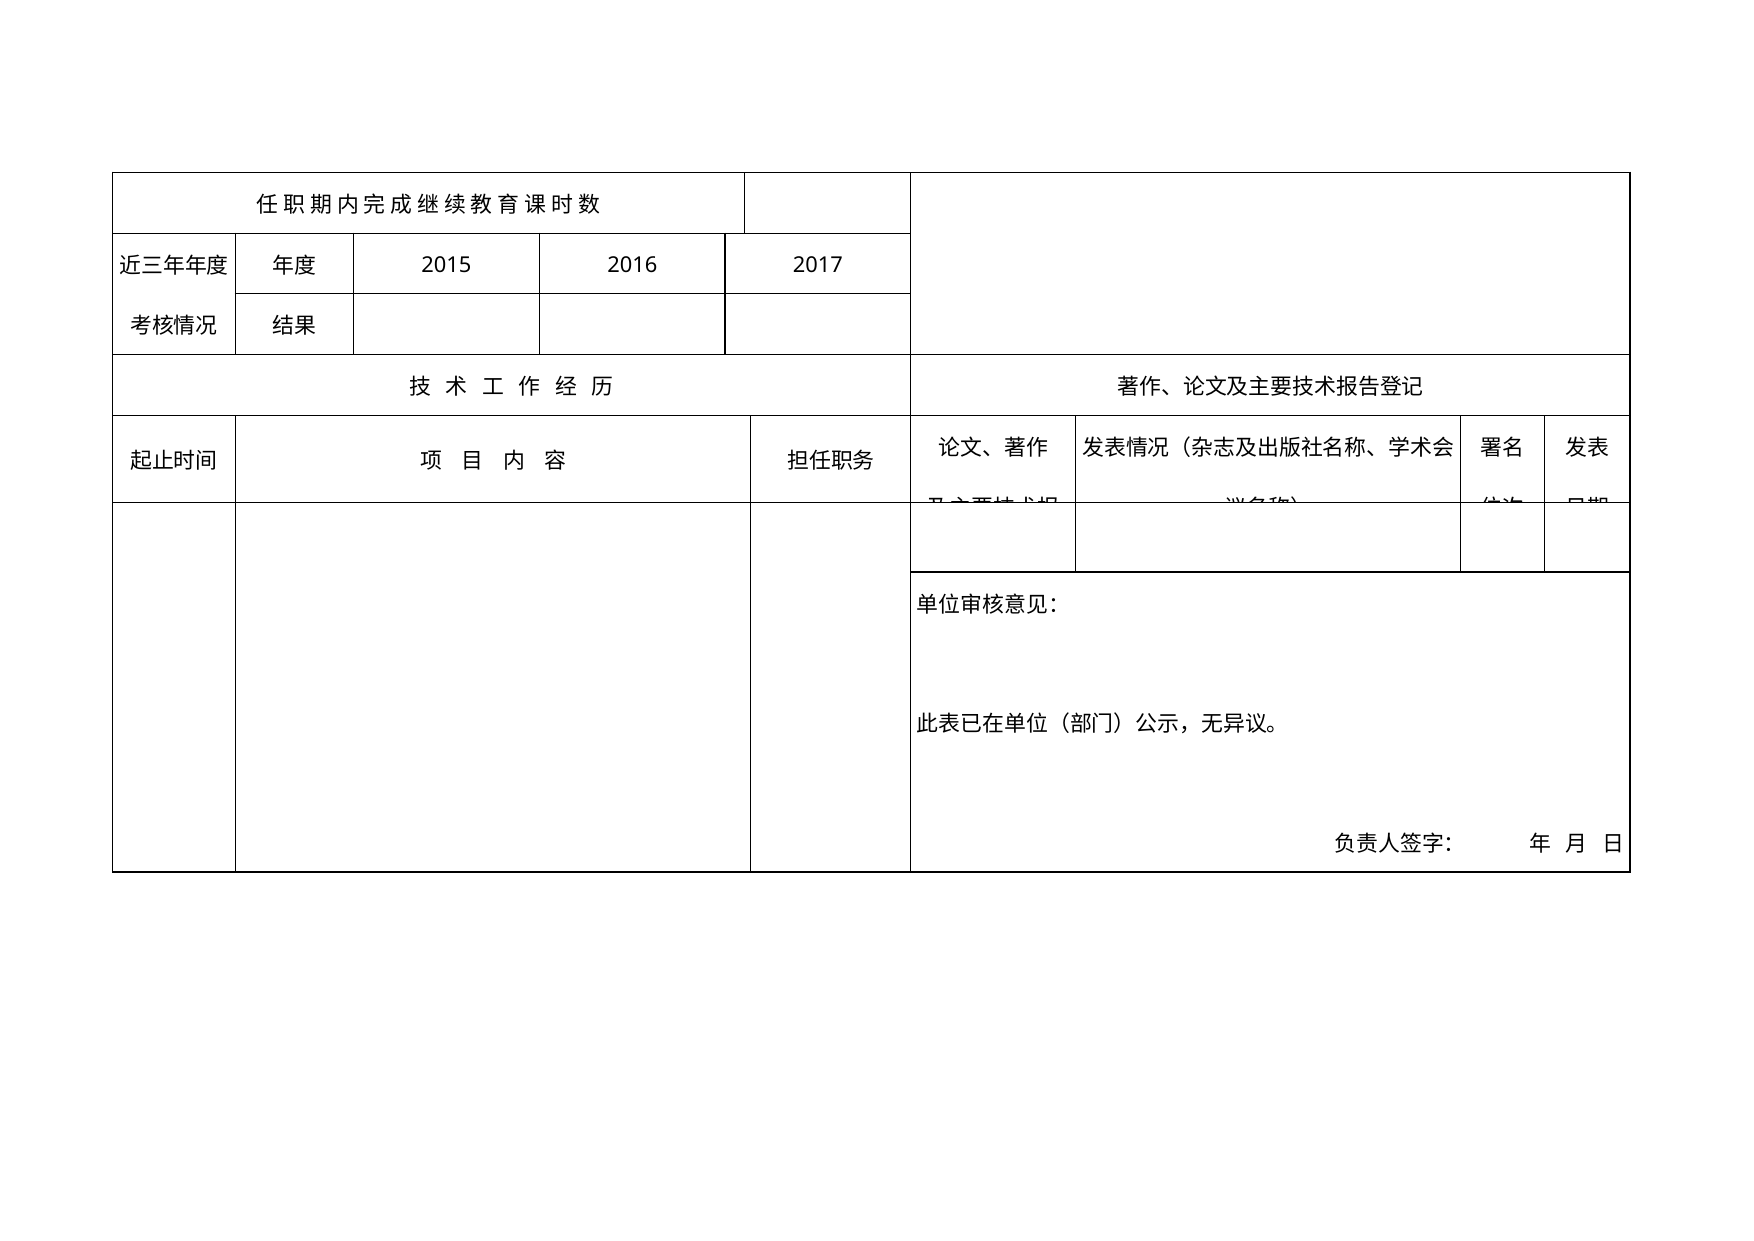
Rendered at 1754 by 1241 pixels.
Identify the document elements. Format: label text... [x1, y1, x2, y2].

table_cell 项 目 内 容 [236, 416, 750, 502]
table_cell 2017 [726, 234, 910, 293]
table_cell 署名 位次 [1461, 416, 1544, 502]
table_cell 起止时间 [113, 416, 235, 502]
table_cell 论文、著作 及主要技术报告题目 [911, 416, 1075, 502]
table_cell 结果 [236, 294, 353, 354]
table_cell 发表 日期 [1545, 416, 1629, 502]
table_cell 担任职务 [751, 416, 910, 502]
table_cell [354, 294, 539, 354]
table_cell [911, 503, 1075, 571]
table_cell 2015 [354, 234, 539, 293]
table_cell 年度 [236, 234, 353, 293]
table_cell [1076, 503, 1460, 571]
table_cell [236, 503, 750, 871]
table_cell 单位审核意见： 此表已在单位（部门）公示，无异议。 负责人签字： 年 月 日 [911, 573, 1629, 871]
table_cell 发表情况（杂志及出版社名称、学术会议名称） [1076, 416, 1460, 502]
table_cell [1461, 503, 1544, 571]
table_cell 近三年年度考核情况 [113, 234, 235, 354]
table_cell 2016 [540, 234, 724, 293]
table_cell [1545, 503, 1629, 571]
table_cell [540, 294, 724, 354]
table_cell 任 职 期 内 完 成 继 续 教 育 课 时 数 [113, 173, 744, 232]
table_cell [751, 503, 910, 871]
table_cell [113, 503, 235, 871]
table_cell [726, 294, 910, 354]
table_cell 技 术 工 作 经 历 [113, 355, 910, 415]
table_cell 著作、论文及主要技术报告登记 [911, 355, 1629, 415]
table_cell [745, 173, 910, 232]
